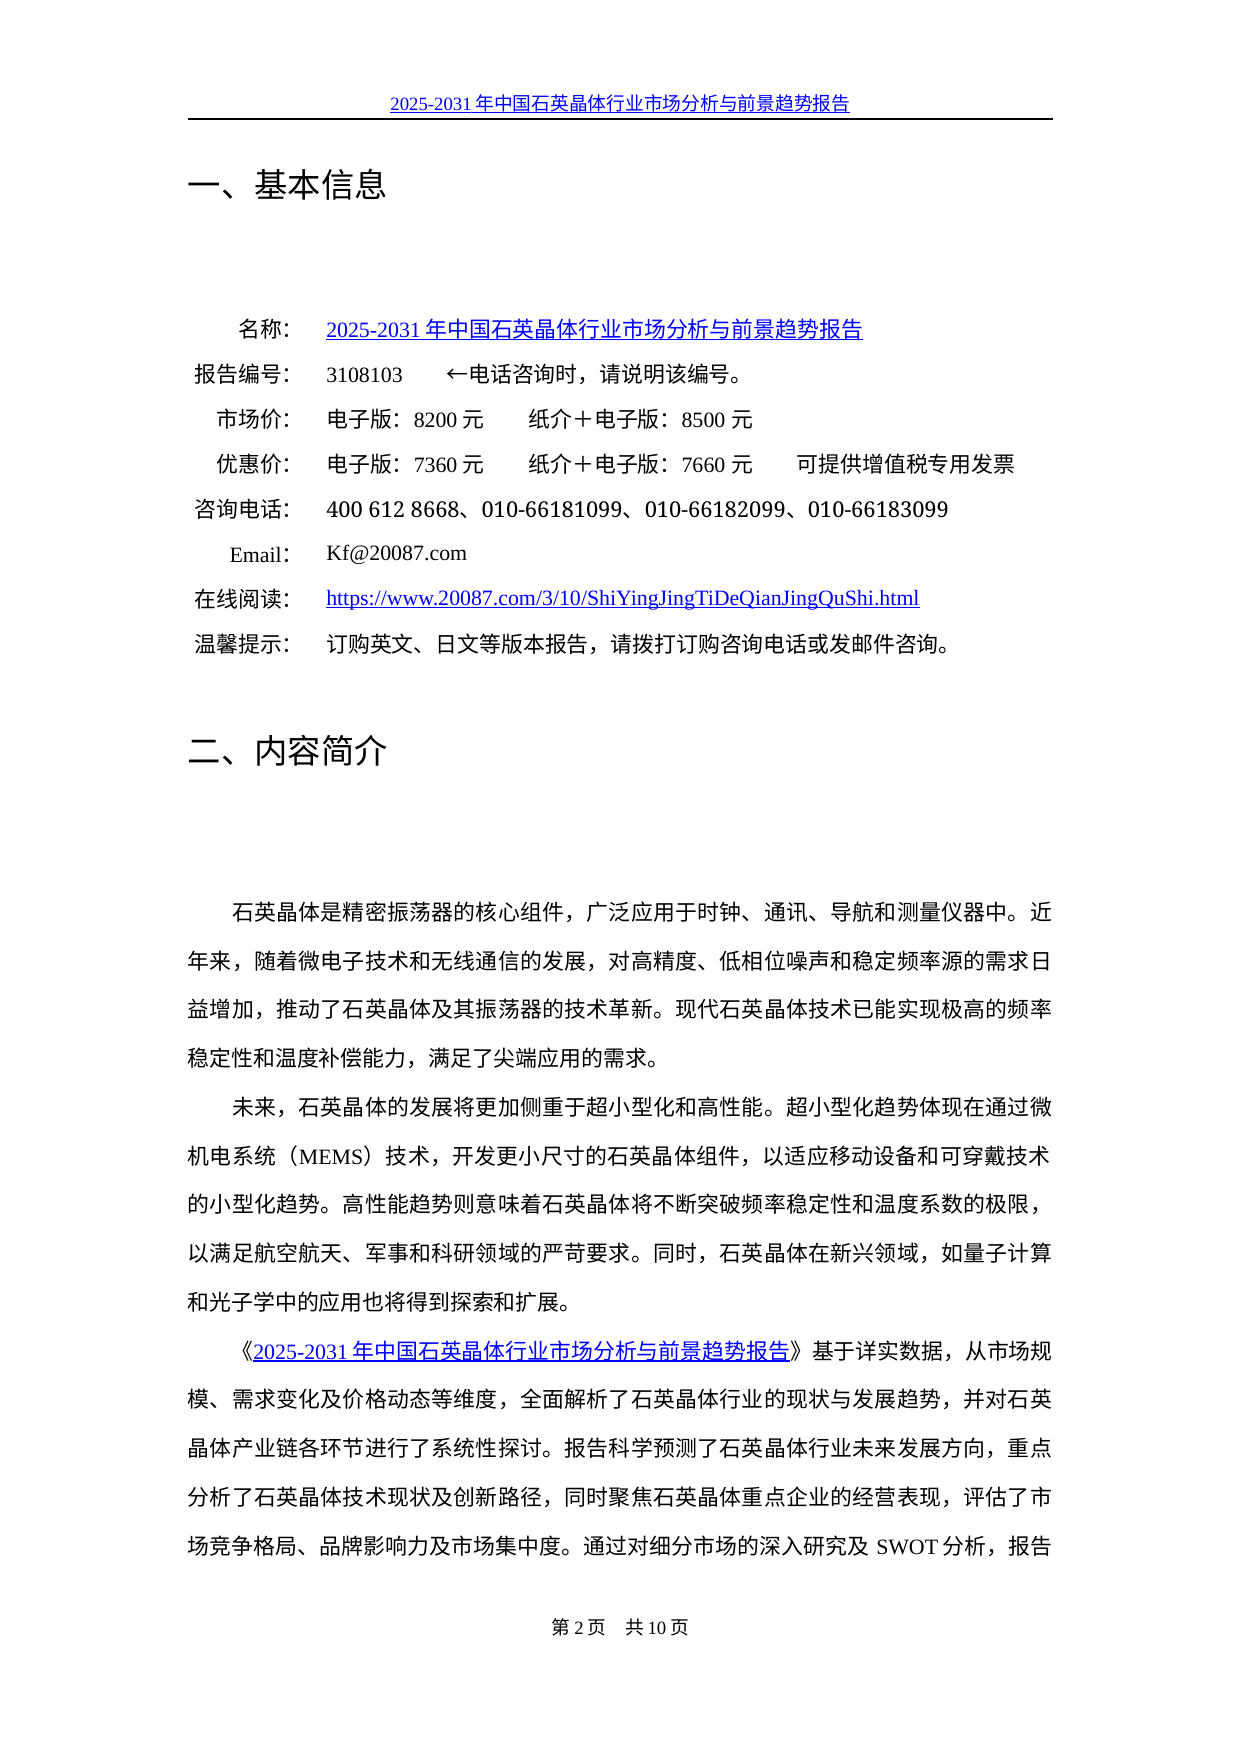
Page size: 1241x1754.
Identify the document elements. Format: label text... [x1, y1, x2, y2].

table_cell 400 612 8668、010-66181099、010-66182099、010-66183099 [315, 492, 1073, 537]
title 一、基本信息 [187, 150, 1053, 215]
table_cell 3108103 ←电话咨询时，请说明该编号。 [315, 357, 1073, 402]
table_header 2025-2031年中国石英晶体行业市场分析与前景趋势报告 [315, 312, 1073, 357]
table_cell Email： [167, 537, 315, 582]
table_cell Kf@20087.com [315, 537, 1073, 582]
table_header 名称： [167, 312, 315, 357]
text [187, 894, 1053, 1561]
table_cell 在线阅读： [167, 582, 315, 627]
table_cell 电子版：8200 元 纸介＋电子版：8500 元 [315, 402, 1073, 447]
table_cell 订购英文、日文等版本报告，请拨打订购咨询电话或发邮件咨询。 [315, 627, 1073, 672]
table_cell 报告编号： [167, 357, 315, 402]
table_cell 电子版：7360 元 纸介＋电子版：7660 元 可提供增值税专用发票 [315, 447, 1073, 492]
title 二、内容简介 [187, 717, 1053, 782]
table_cell [315, 582, 1073, 627]
table_cell 温馨提示： [167, 627, 315, 672]
table_cell 咨询电话： [167, 492, 315, 537]
table_cell 优惠价： [167, 447, 315, 492]
table_cell 市场价： [167, 402, 315, 447]
